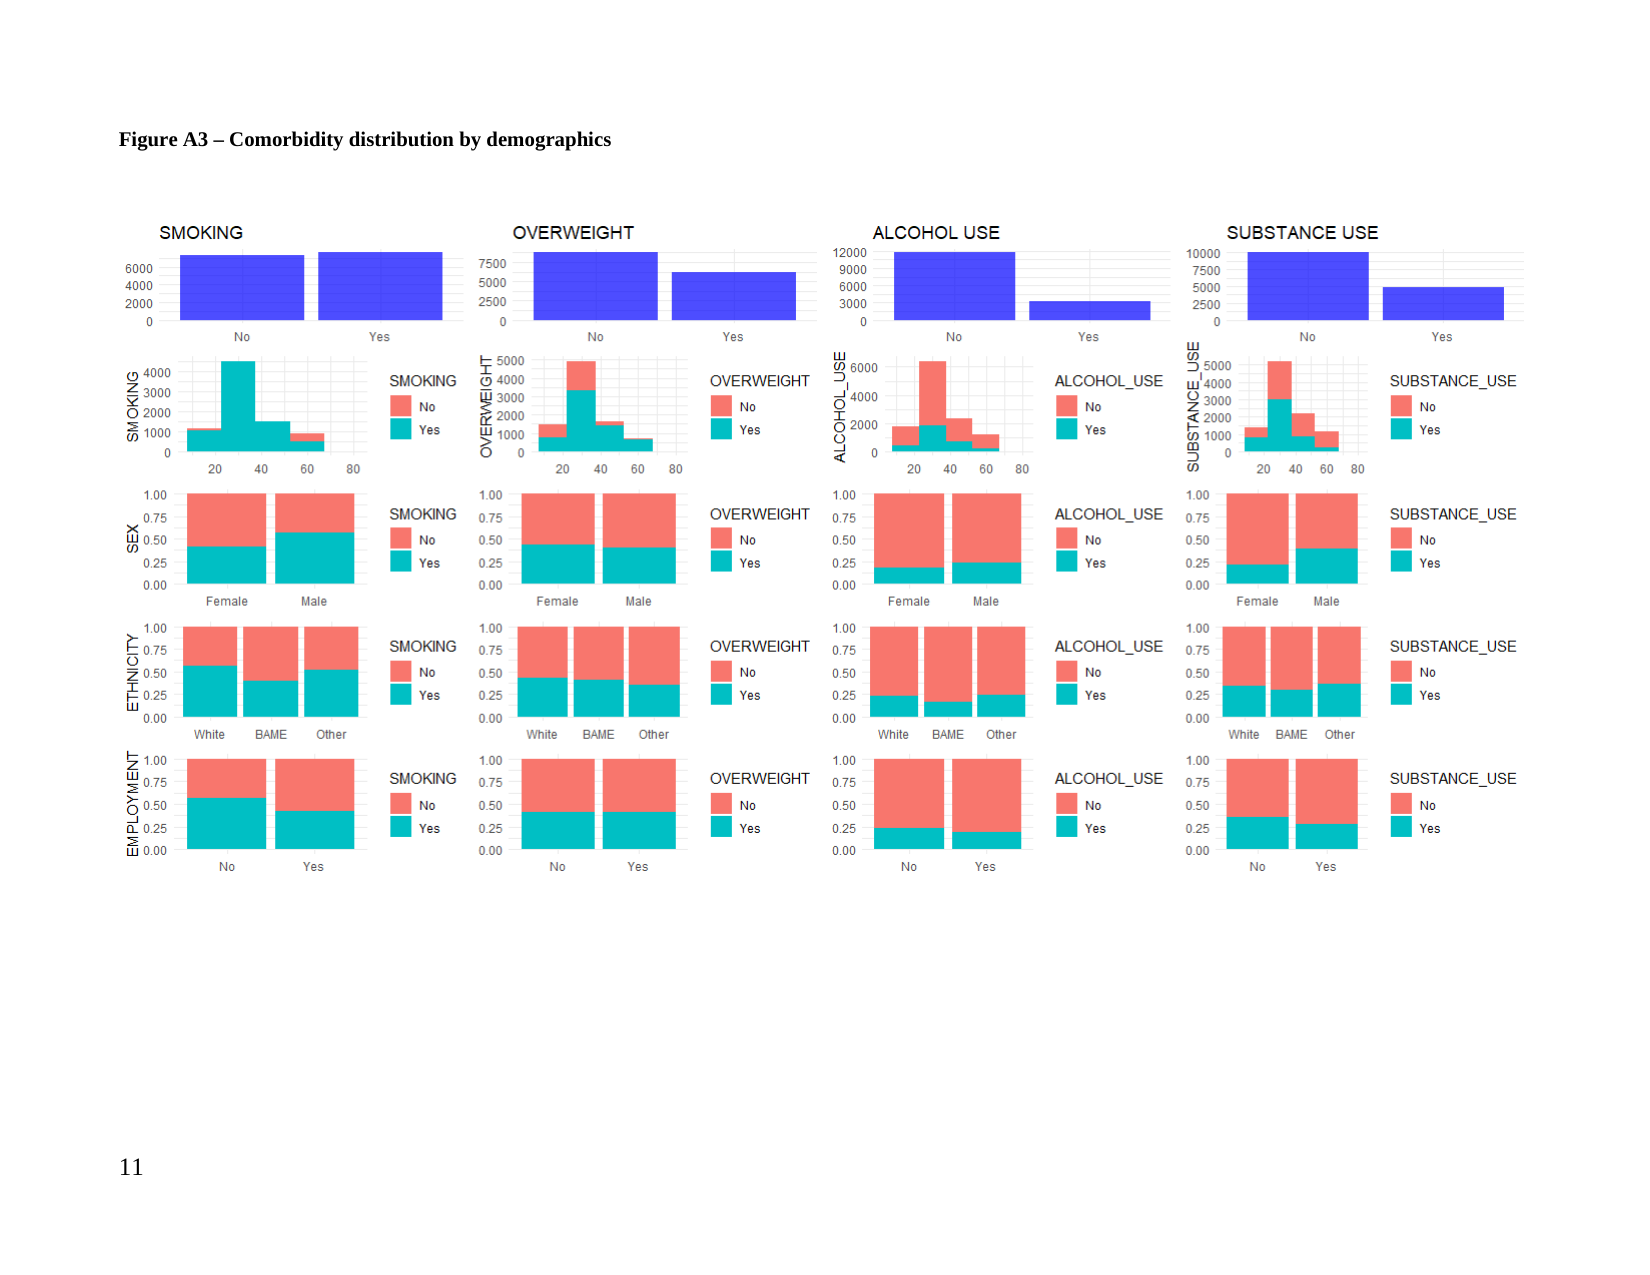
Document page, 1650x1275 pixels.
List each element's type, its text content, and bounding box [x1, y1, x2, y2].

text Figure A3 – Comorbidity distribution by demographics [118, 127, 1531, 151]
picture [118, 217, 1532, 880]
